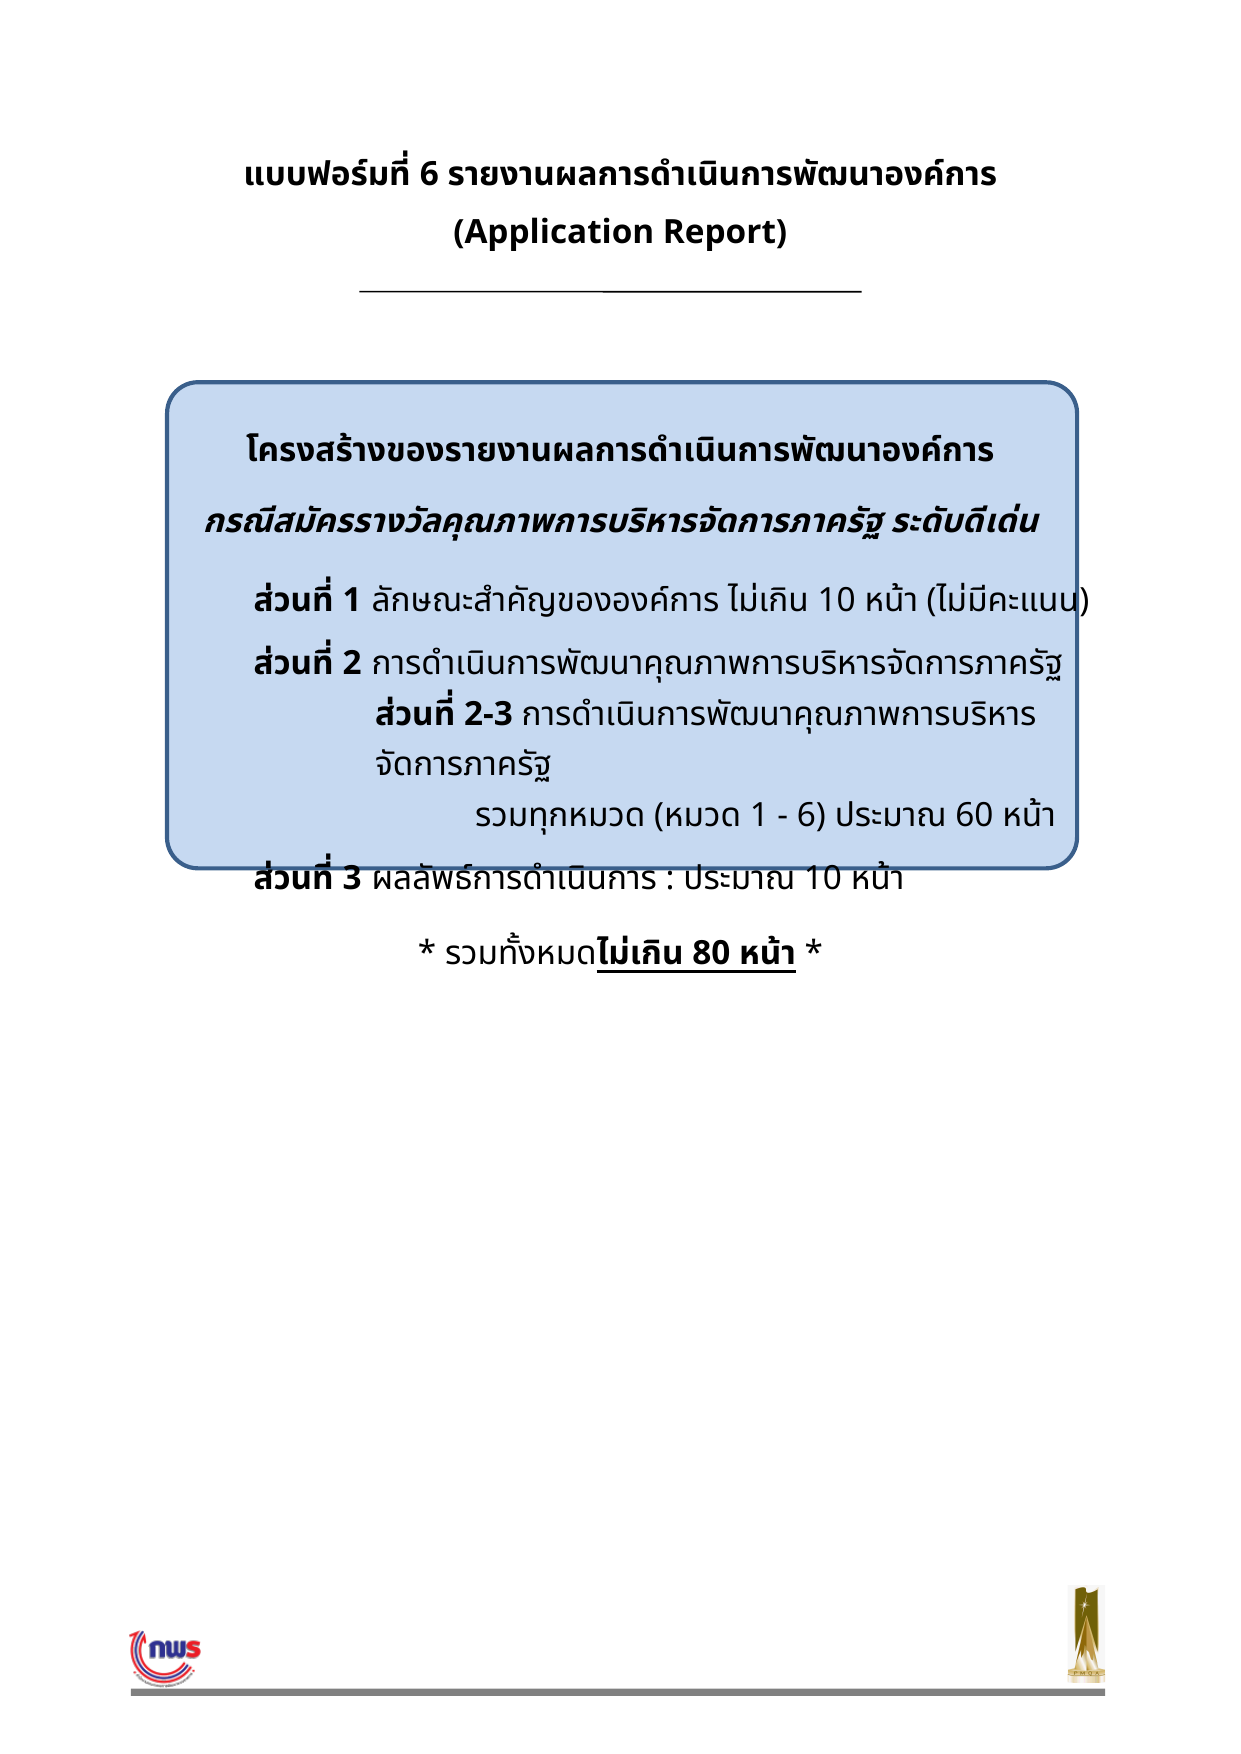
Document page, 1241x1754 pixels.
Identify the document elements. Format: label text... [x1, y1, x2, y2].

text แบบฟอร์มที่ 6 รายงานผลการดำเนินการพัฒนาองค์การ (Application Report) [150, 150, 1090, 253]
picture [126, 1627, 202, 1690]
list ส่วนที่ 2 การดำเนินการพัฒนาคุณภาพการบริหารจัดการภาครัฐ [253, 639, 1090, 689]
list ส่วนที่ 3 ผลลัพธ์การดำเนินการ : ประมาณ 10 หน้า [253, 853, 1090, 904]
list * รวมทั้งหมดไม่เกิน 80 หน้า * [150, 929, 1090, 980]
text กรณีสมัครรางวัลคุณภาพการบริหารจัดการภาครัฐ ระดับดีเด่น [150, 497, 1090, 547]
text โครงสร้างของรายงานผลการดำเนินการพัฒนาองค์การ [150, 426, 1090, 477]
picture [1067, 1585, 1105, 1683]
list ส่วนที่ 1 ลักษณะสำคัญขององค์การ ไม่เกิน 10 หน้า (ไม่มีคะแนน) [253, 576, 1090, 626]
list ส่วนที่ 2-3 การดำเนินการพัฒนาคุณภาพการบริหารจัดการภาครัฐ รวมทุกหมวด (หมวด 1 - 6) ประมาณ 60 หน้า [257, 689, 1090, 841]
